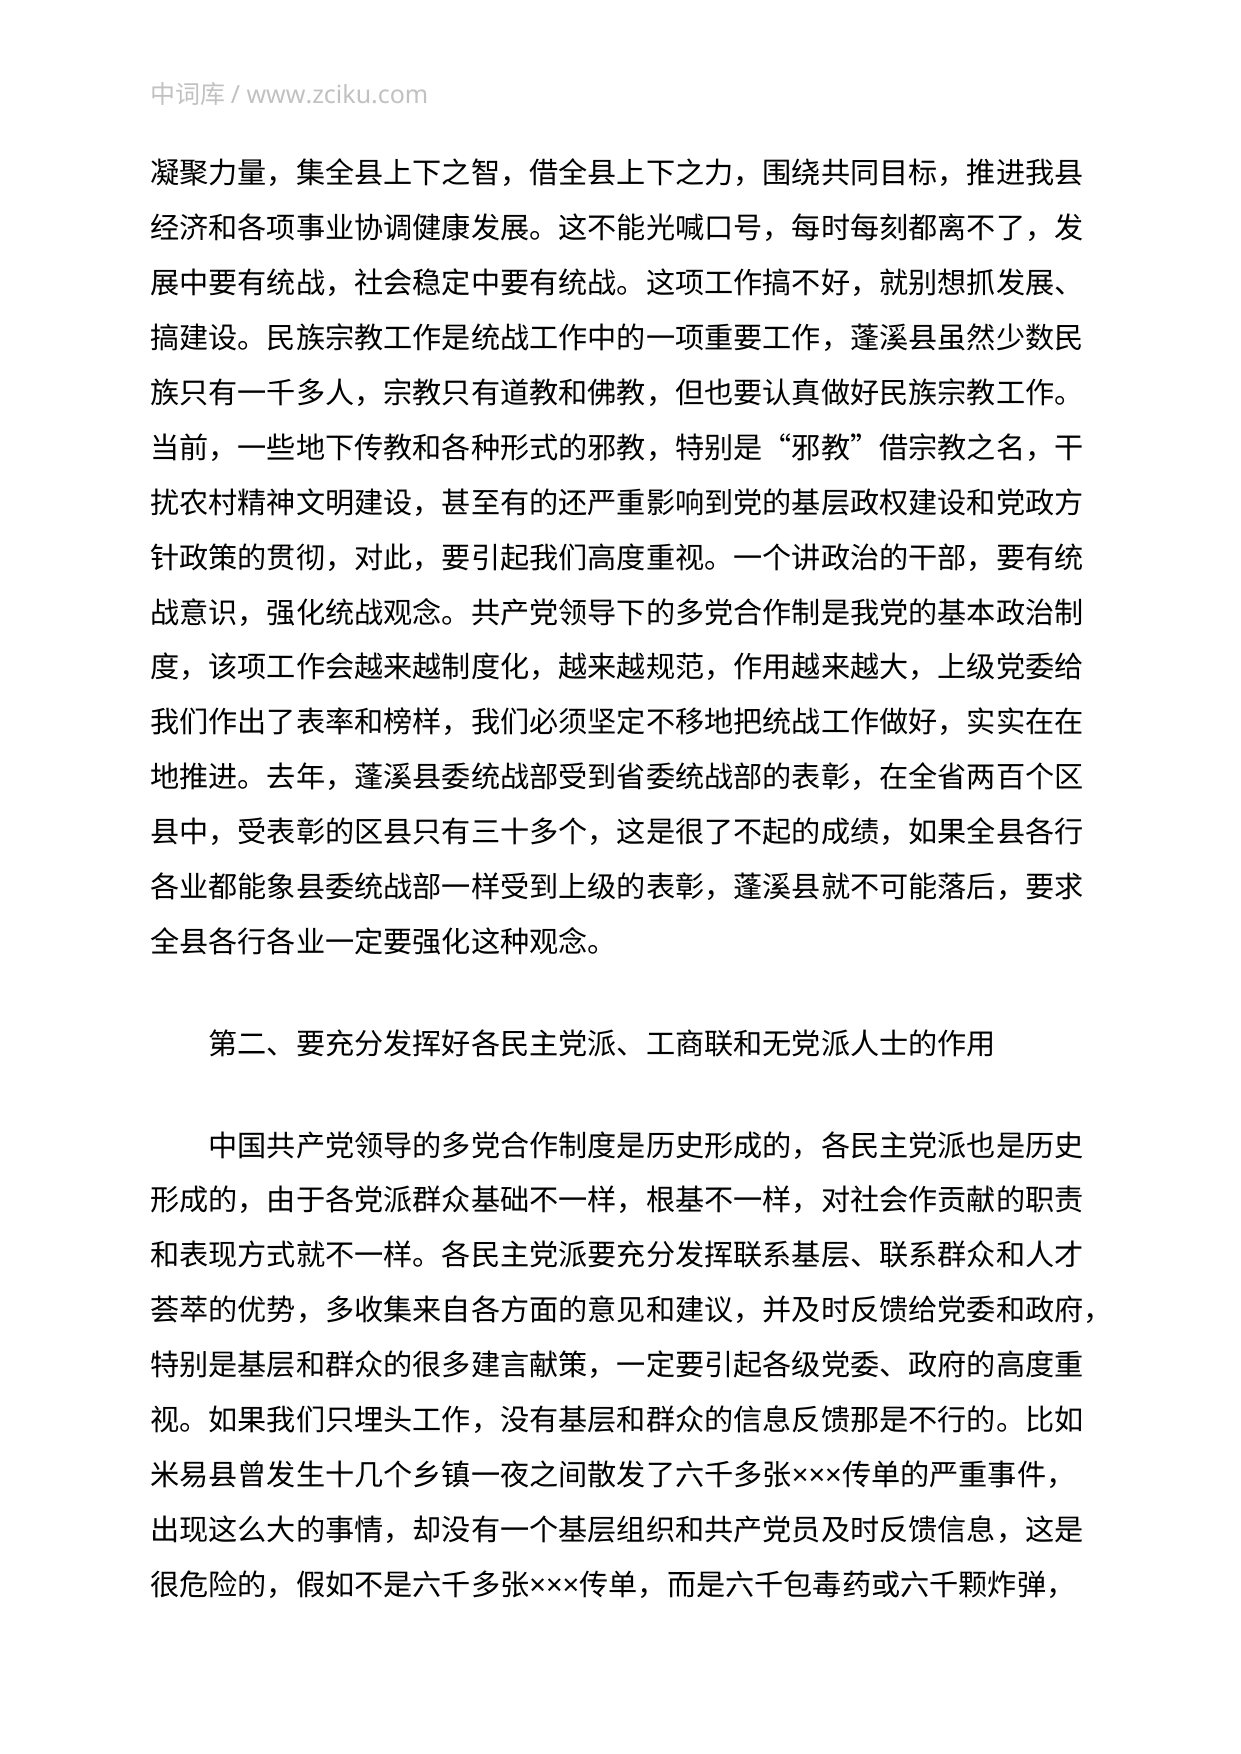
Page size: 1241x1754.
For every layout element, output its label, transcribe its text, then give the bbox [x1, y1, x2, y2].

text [150, 1122, 1090, 1604]
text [150, 150, 1090, 961]
text 第二、要充分发挥好各民主党派、工商联和无党派人士的作用 [150, 1020, 1090, 1063]
